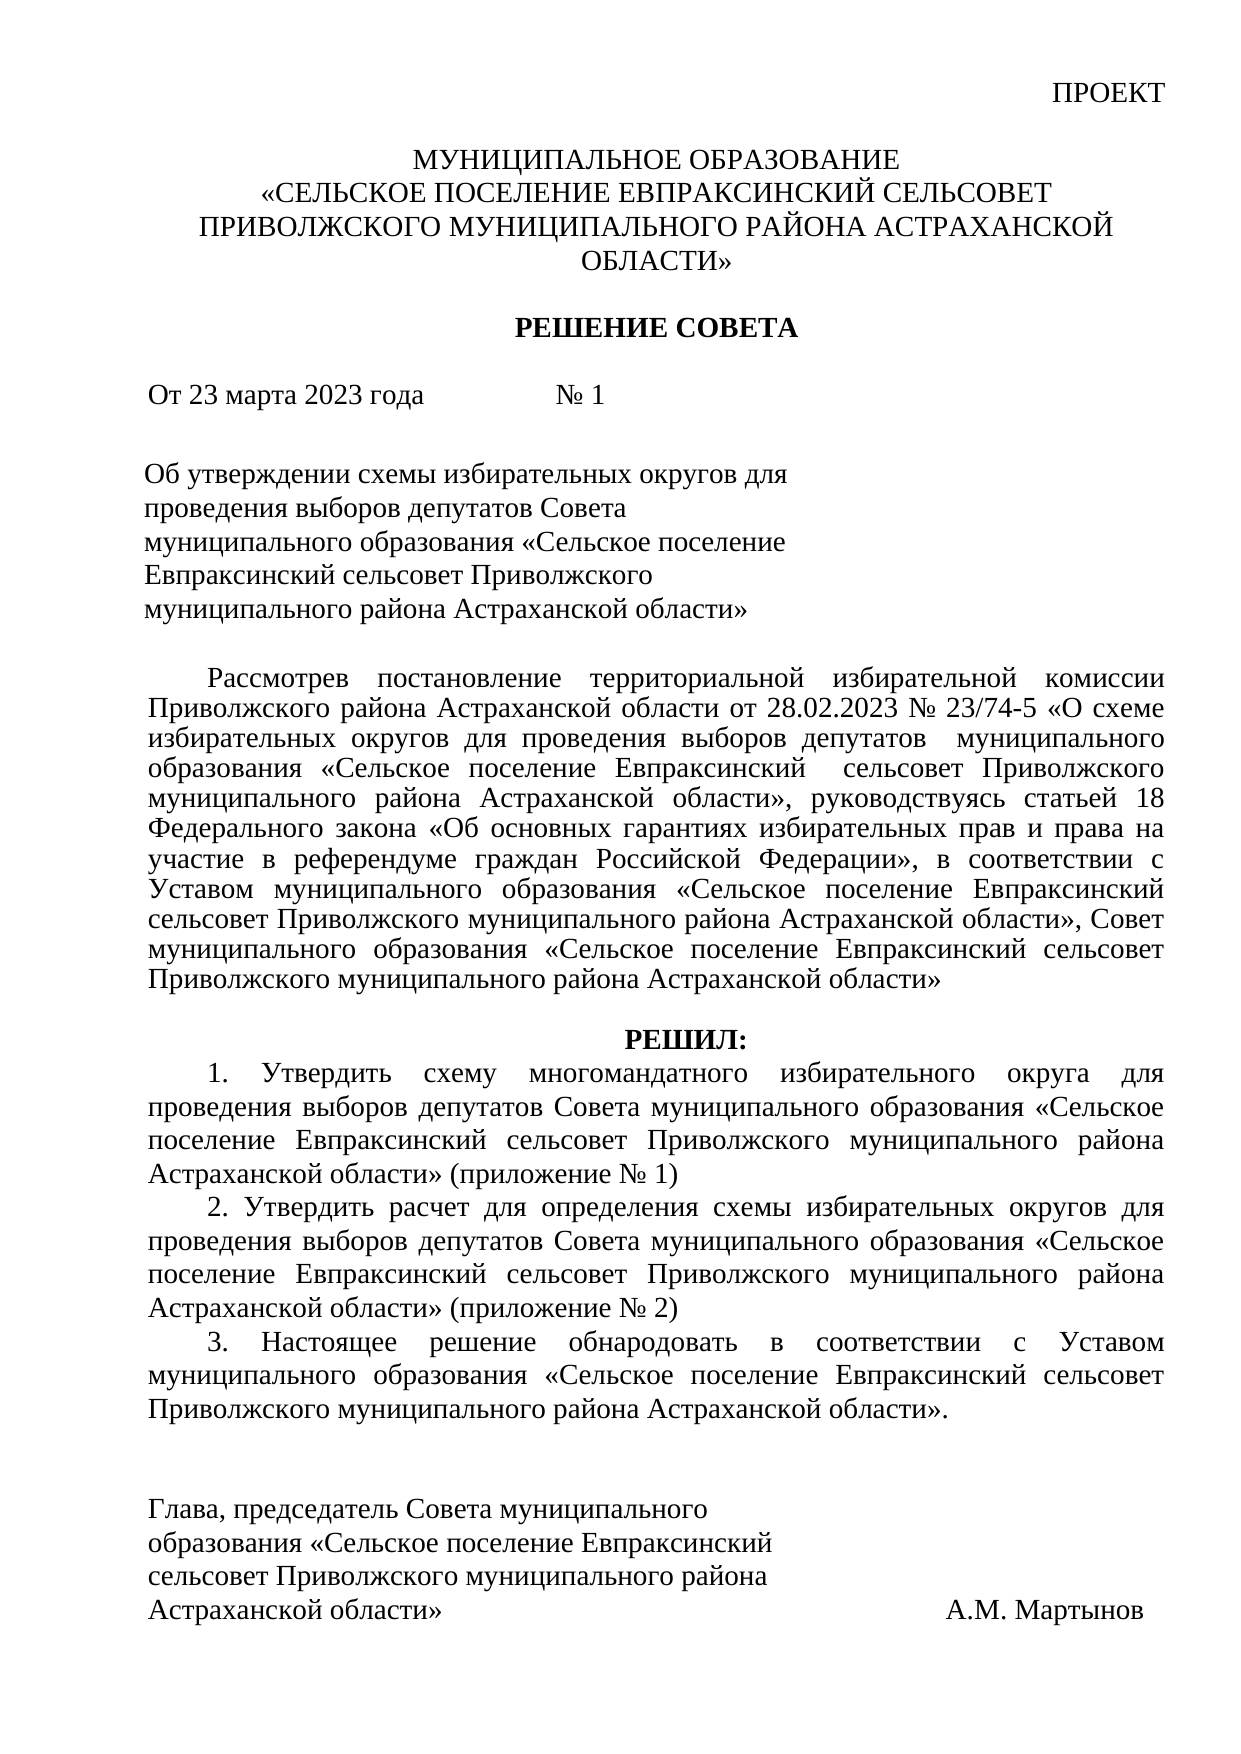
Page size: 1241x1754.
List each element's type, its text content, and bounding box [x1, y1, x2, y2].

text 3. Настоящее решение обнародовать в соответствии с Уставом муниципального образования «Сельское поселение Евпраксинский сельсовет Приволжского муниципального района Астраханской области». [148, 1324, 1165, 1424]
text Рассмотрев постановление территориальной избирательной комиссии Приволжского района Астраханской области от 28.02.2023 № 23/74-5 «О схеме избирательных округов для проведения выборов депутатов муниципального образования «Сельское поселение Евпраксинский сельсовет Приволжского муниципального района Астраханской области», руководствуясь статьей 18 Федерального закона «Об основных гарантиях избирательных прав и права на участие в референдуме граждан Российской Федерации», в соответствии с Уставом муниципального образования «Сельское поселение Евпраксинский сельсовет Приволжского муниципального района Астраханской области», Совет муниципального образования «Сельское поселение Евпраксинский сельсовет Приволжского муниципального района Астраханской области» [148, 663, 1165, 995]
text От 23 марта 2023 года № 1 34 [148, 377, 1165, 410]
text РЕШИЛ: [148, 1025, 1165, 1055]
text МУНИЦИПАЛЬНОЕ ОБРАЗОВАНИЕ [148, 142, 1165, 176]
text «СЕЛЬСКОЕ ПОСЕЛЕНИЕ ЕВПРАКСИНСКИЙ СЕЛЬСОВЕТ ПРИВОЛЖСКОГО МУНИЦИПАЛЬНОГО РАЙОНА АСТРАХАНСКОЙ ОБЛАСТИ» [148, 176, 1165, 276]
text Глава, председатель Совета муниципального образования «Сельское поселение Евпраксинский сельсовет Приволжского муниципального района Астраханской области» А.М. Мартынов [148, 1491, 1165, 1626]
text ПРОЕКТ [148, 75, 1165, 108]
text 2. Утвердить расчет для определения схемы избирательных округов для проведения выборов депутатов Совета муниципального образования «Сельское поселение Евпраксинский сельсовет Приволжского муниципального района Астраханской области» (приложение № 2) [148, 1189, 1165, 1324]
text 1. Утвердить схему многомандатного избирательного округа для проведения выборов депутатов Совета муниципального образования «Сельское поселение Евпраксинский сельсовет Приволжского муниципального района Астраханской области» (приложение № 1) [148, 1055, 1165, 1189]
text РЕШЕНИЕ СОВЕТА [148, 310, 1165, 343]
